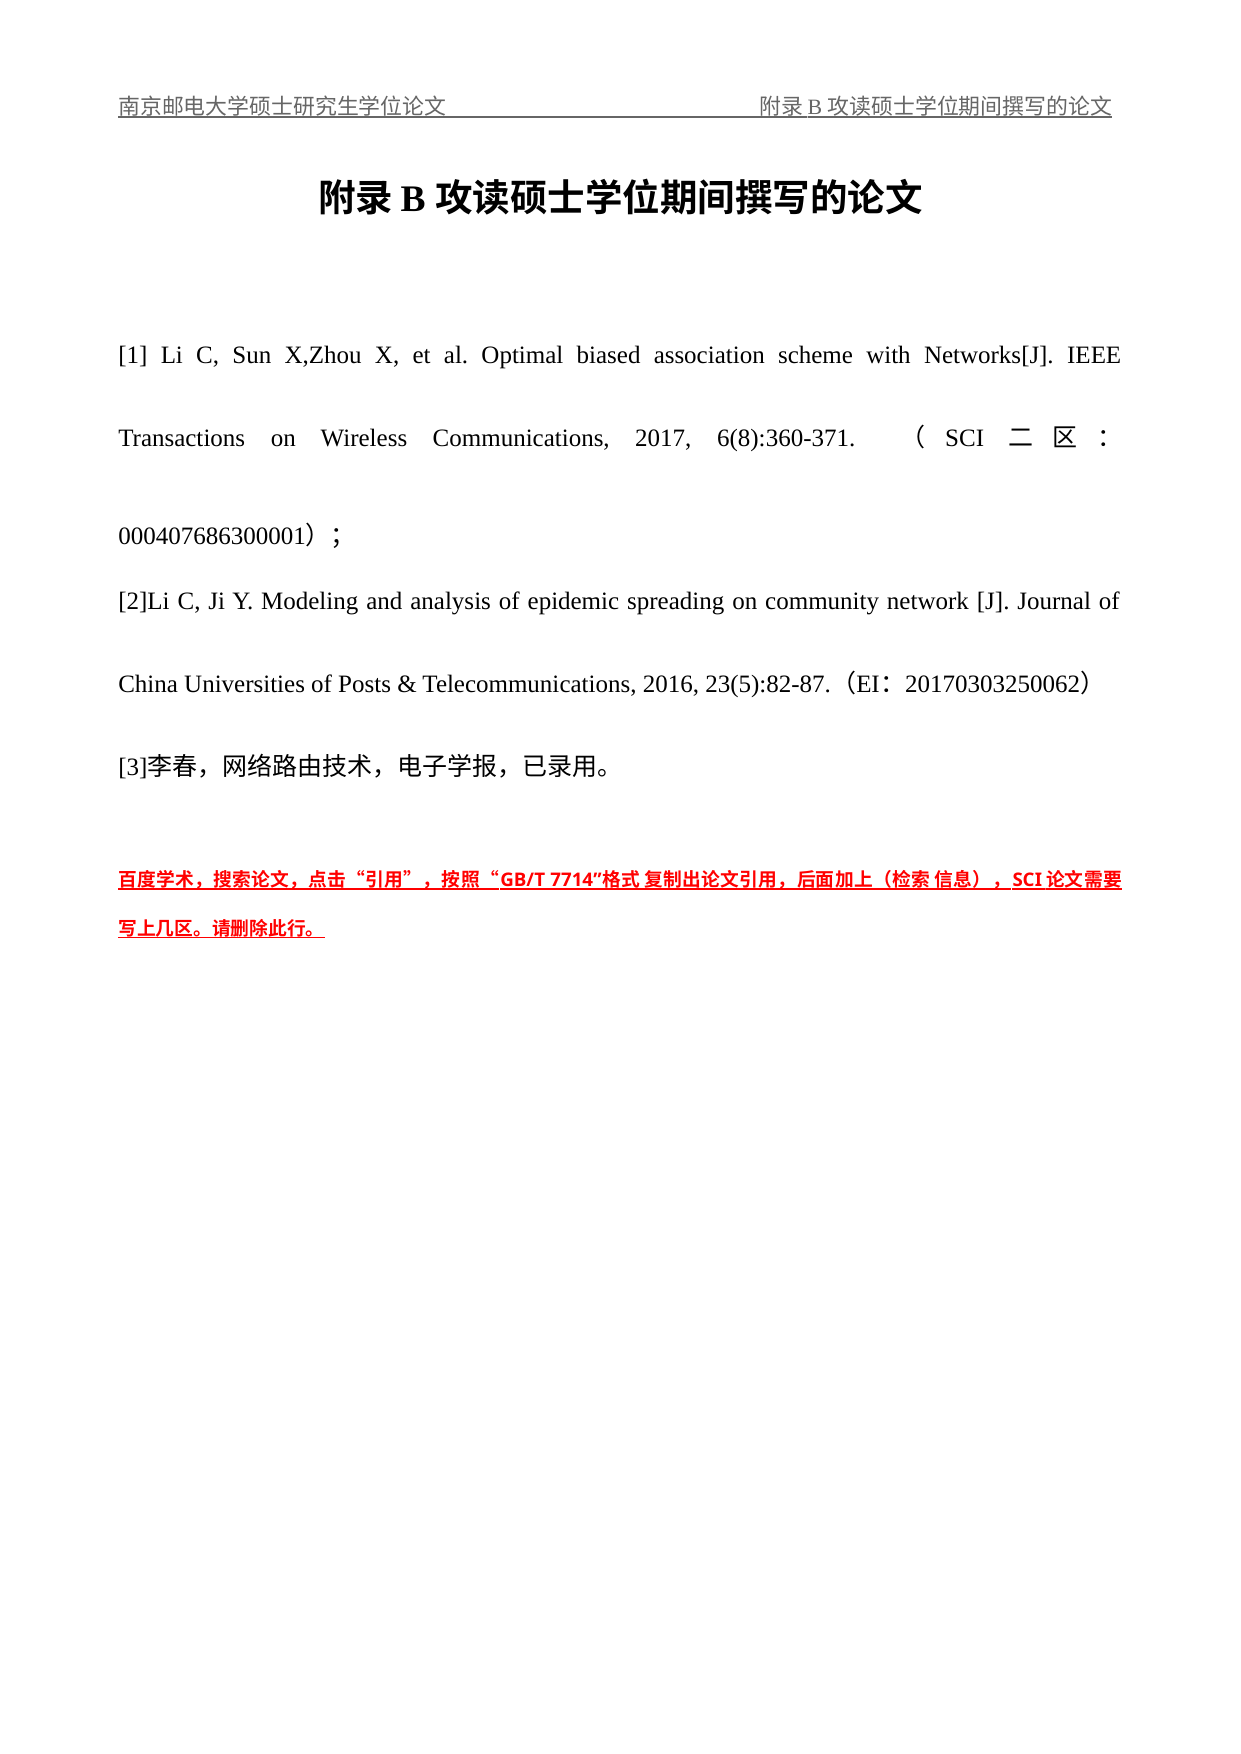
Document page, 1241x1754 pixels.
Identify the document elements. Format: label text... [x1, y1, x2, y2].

text [1] Li C, Sun X,Zhou X, et al. Optimal biased association scheme with Networks[J]. IEEE Transactions on Wireless Communications, 2017, 6(8):360-371. （SCI二区：000407686300001）； [118, 338, 1122, 566]
text 百度学术，搜索论文，点击“引用”，按照“GB/T 7714”格式 复制出论文引用，后面加上（检索 信息），SCI论文需要写上几区。请删除此行。 [118, 862, 1122, 943]
text [3]李春，网络路由技术，电子学报，已录用。 [118, 732, 1122, 797]
subtitle 附录B 攻读硕士学位期间撰写的论文 [118, 163, 1122, 228]
text [2]Li C, Ji Y. Modeling and analysis of epidemic spreading on community network [J]. Journal of China Universities of Posts & Telecommunications, 2016, 23(5):82-87.（EI：20170303250062） [118, 584, 1122, 714]
